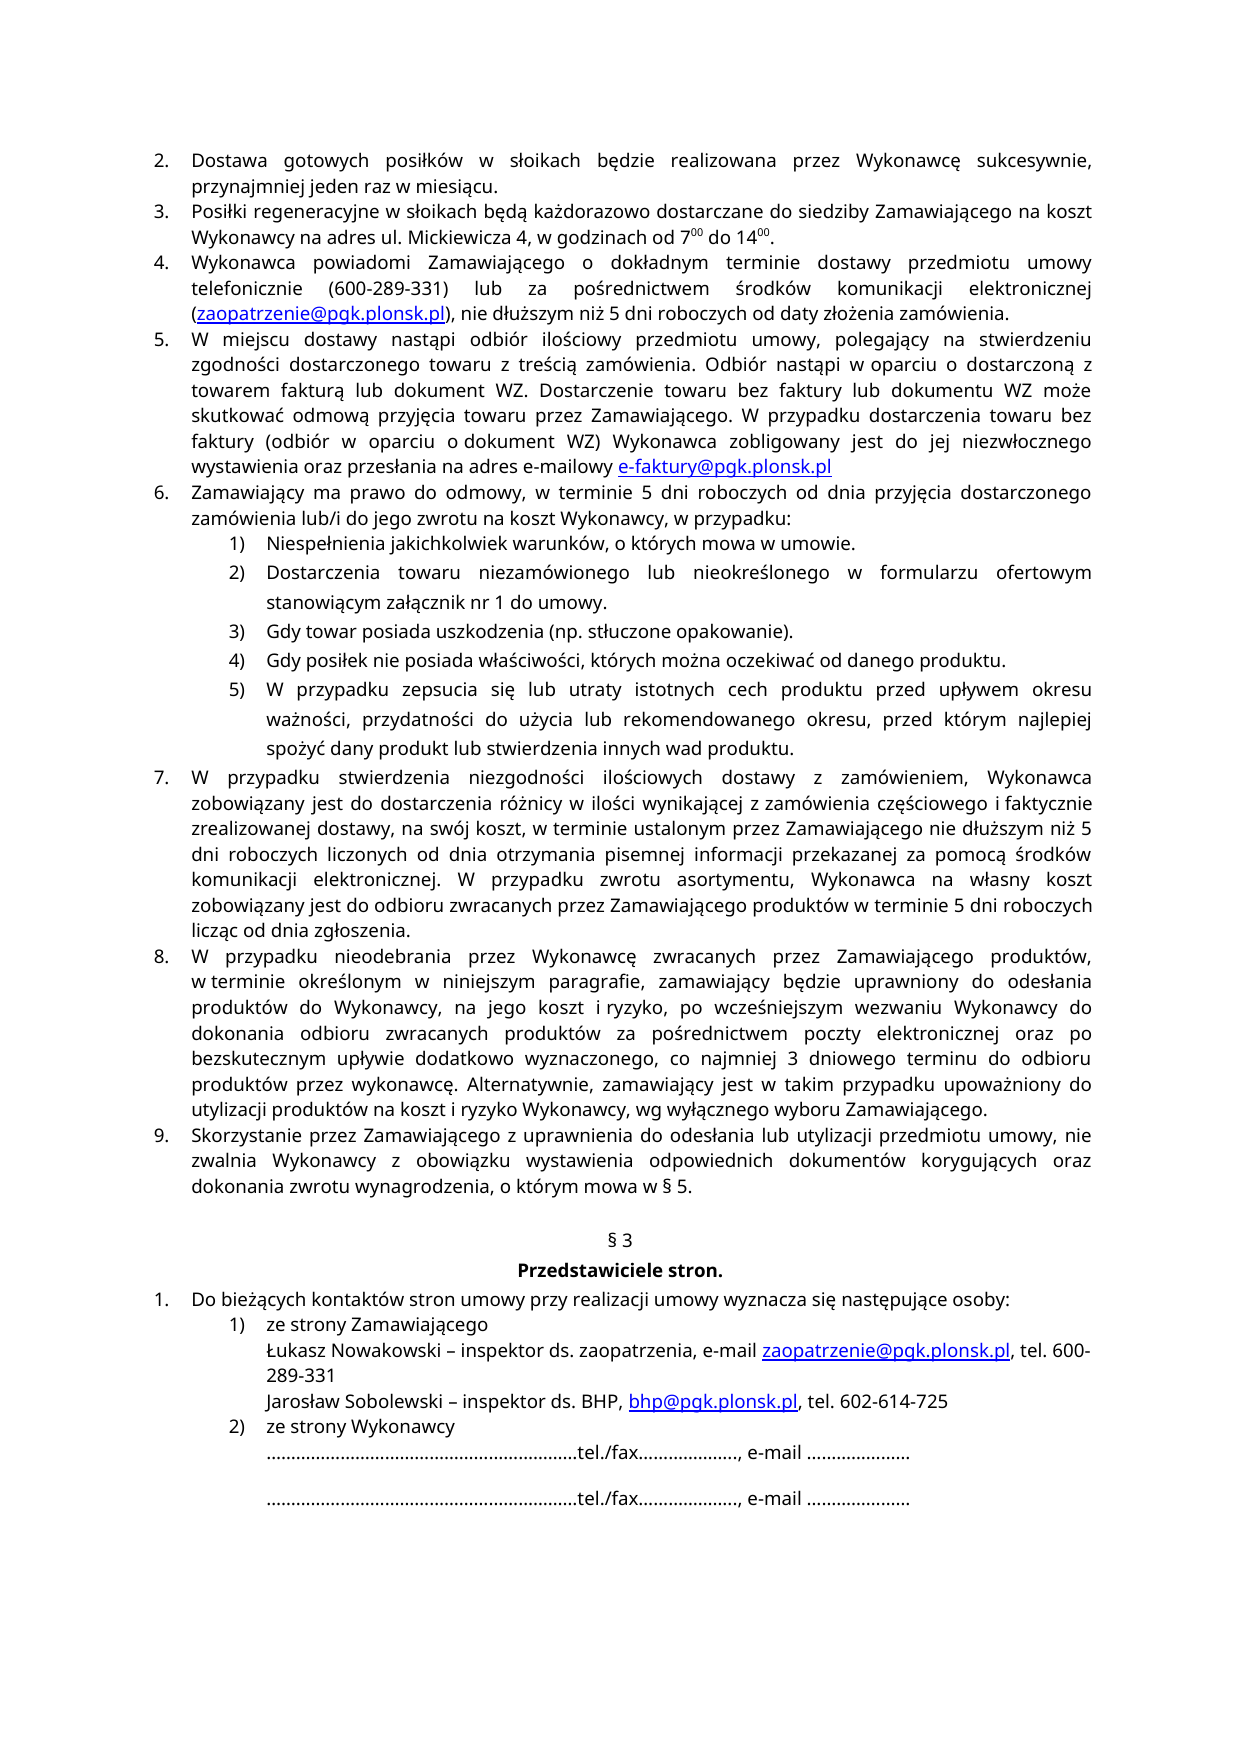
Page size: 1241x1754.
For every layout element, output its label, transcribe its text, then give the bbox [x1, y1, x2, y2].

list Do bieżących kontaktów stron umowy przy realizacji umowy wyznacza się następujące osoby: [153, 1286, 1093, 1312]
text ………………………………………………………tel./fax……………….., e-mail ………………… [266, 1439, 1093, 1465]
text Łukasz Nowakowski – inspektor ds. zaopatrzenia, e-mail zaopatrzenie@pgk.plonsk.pl, tel. 600-289-331 [266, 1337, 1093, 1388]
list W przypadku stwierdzenia niezgodności ilościowych dostawy z zamówieniem, Wykonawca zobowiązany jest do dostarczenia różnicy w ilości wynikającej z zamówienia częściowego i faktycznie zrealizowanej dostawy, na swój koszt, w terminie ustalonym przez Zamawiającego nie dłuższym niż 5 dni roboczych liczonych od dnia otrzymania pisemnej informacji przekazanej za pomocą środków komunikacji elektronicznej. W przypadku zwrotu asortymentu, Wykonawca na własny koszt zobowiązany jest do odbioru zwracanych przez Zamawiającego produktów w terminie 5 dni roboczych licząc od dnia zgłoszenia. [153, 764, 1093, 943]
list Dostarczenia towaru niezamówionego lub nieokreślonego w formularzu ofertowym stanowiącym załącznik nr 1 do umowy. [228, 560, 1093, 614]
list ze strony Wykonawcy [228, 1414, 1093, 1439]
list Zamawiający ma prawo do odmowy, w terminie 5 dni roboczych od dnia przyjęcia dostarczonego zamówienia lub/i do jego zwrotu na koszt Wykonawcy, w przypadku: [153, 479, 1093, 530]
text ………………………………………………………tel./fax……………….., e-mail ………………… [266, 1486, 1093, 1511]
list W przypadku zepsucia się lub utraty istotnych cech produktu przed upływem okresu ważności, przydatności do użycia lub rekomendowanego okresu, przed którym najlepiej spożyć dany produkt lub stwierdzenia innych wad produktu. [228, 677, 1093, 761]
list Dostawa gotowych posiłków w słoikach będzie realizowana przez Wykonawcę sukcesywnie, przynajmniej jeden raz w miesiącu. [153, 148, 1093, 199]
list Posiłki regeneracyjne w słoikach będą każdorazowo dostarczane do siedziby Zamawiającego na koszt Wykonawcy na adres ul. Mickiewicza 4, w godzinach od 700 do 1400. [153, 199, 1093, 250]
text Przedstawiciele stron. [148, 1257, 1093, 1282]
list W miejscu dostawy nastąpi odbiór ilościowy przedmiotu umowy, polegający na stwierdzeniu zgodności dostarczonego towaru z treścią zamówienia. Odbiór nastąpi w oparciu o dostarczoną z towarem fakturą lub dokument WZ. Dostarczenie towaru bez faktury lub dokumentu WZ może skutkować odmową przyjęcia towaru przez Zamawiającego. W przypadku dostarczenia towaru bez faktury (odbiór w oparciu o dokument WZ) Wykonawca zobligowany jest do jej niezwłocznego wystawienia oraz przesłania na adres e-mailowy e-faktury@pgk.plonsk.pl [153, 326, 1093, 479]
text Jarosław Sobolewski – inspektor ds. BHP, bhp@pgk.plonsk.pl, tel. 602-614-725 [266, 1388, 1093, 1414]
list W przypadku nieodebrania przez Wykonawcę zwracanych przez Zamawiającego produktów, w terminie określonym w niniejszym paragrafie, zamawiający będzie uprawniony do odesłania produktów do Wykonawcy, na jego koszt i ryzyko, po wcześniejszym wezwaniu Wykonawcy do dokonania odbioru zwracanych produktów za pośrednictwem poczty elektronicznej oraz po bezskutecznym upływie dodatkowo wyznaczonego, co najmniej 3 dniowego terminu do odbioru produktów przez wykonawcę. Alternatywnie, zamawiający jest w takim przypadku upoważniony do utylizacji produktów na koszt i ryzyko Wykonawcy, wg wyłącznego wyboru Zamawiającego. [153, 943, 1093, 1122]
list Skorzystanie przez Zamawiającego z uprawnienia do odesłania lub utylizacji przedmiotu umowy, nie zwalnia Wykonawcy z obowiązku wystawienia odpowiednich dokumentów korygujących oraz dokonania zwrotu wynagrodzenia, o którym mowa w § 5. [153, 1122, 1093, 1198]
list Niespełnienia jakichkolwiek warunków, o których mowa w umowie. [228, 530, 1093, 556]
list Gdy posiłek nie posiada właściwości, których można oczekiwać od danego produktu. [228, 647, 1093, 673]
list Gdy towar posiada uszkodzenia (np. stłuczone opakowanie). [228, 618, 1093, 644]
list ze strony Zamawiającego [228, 1312, 1093, 1337]
text § 3 [148, 1228, 1093, 1253]
list Wykonawca powiadomi Zamawiającego o dokładnym terminie dostawy przedmiotu umowy telefonicznie (600-289-331) lub za pośrednictwem środków komunikacji elektronicznej (zaopatrzenie@pgk.plonsk.pl), nie dłuższym niż 5 dni roboczych od daty złożenia zamówienia. [153, 250, 1093, 326]
